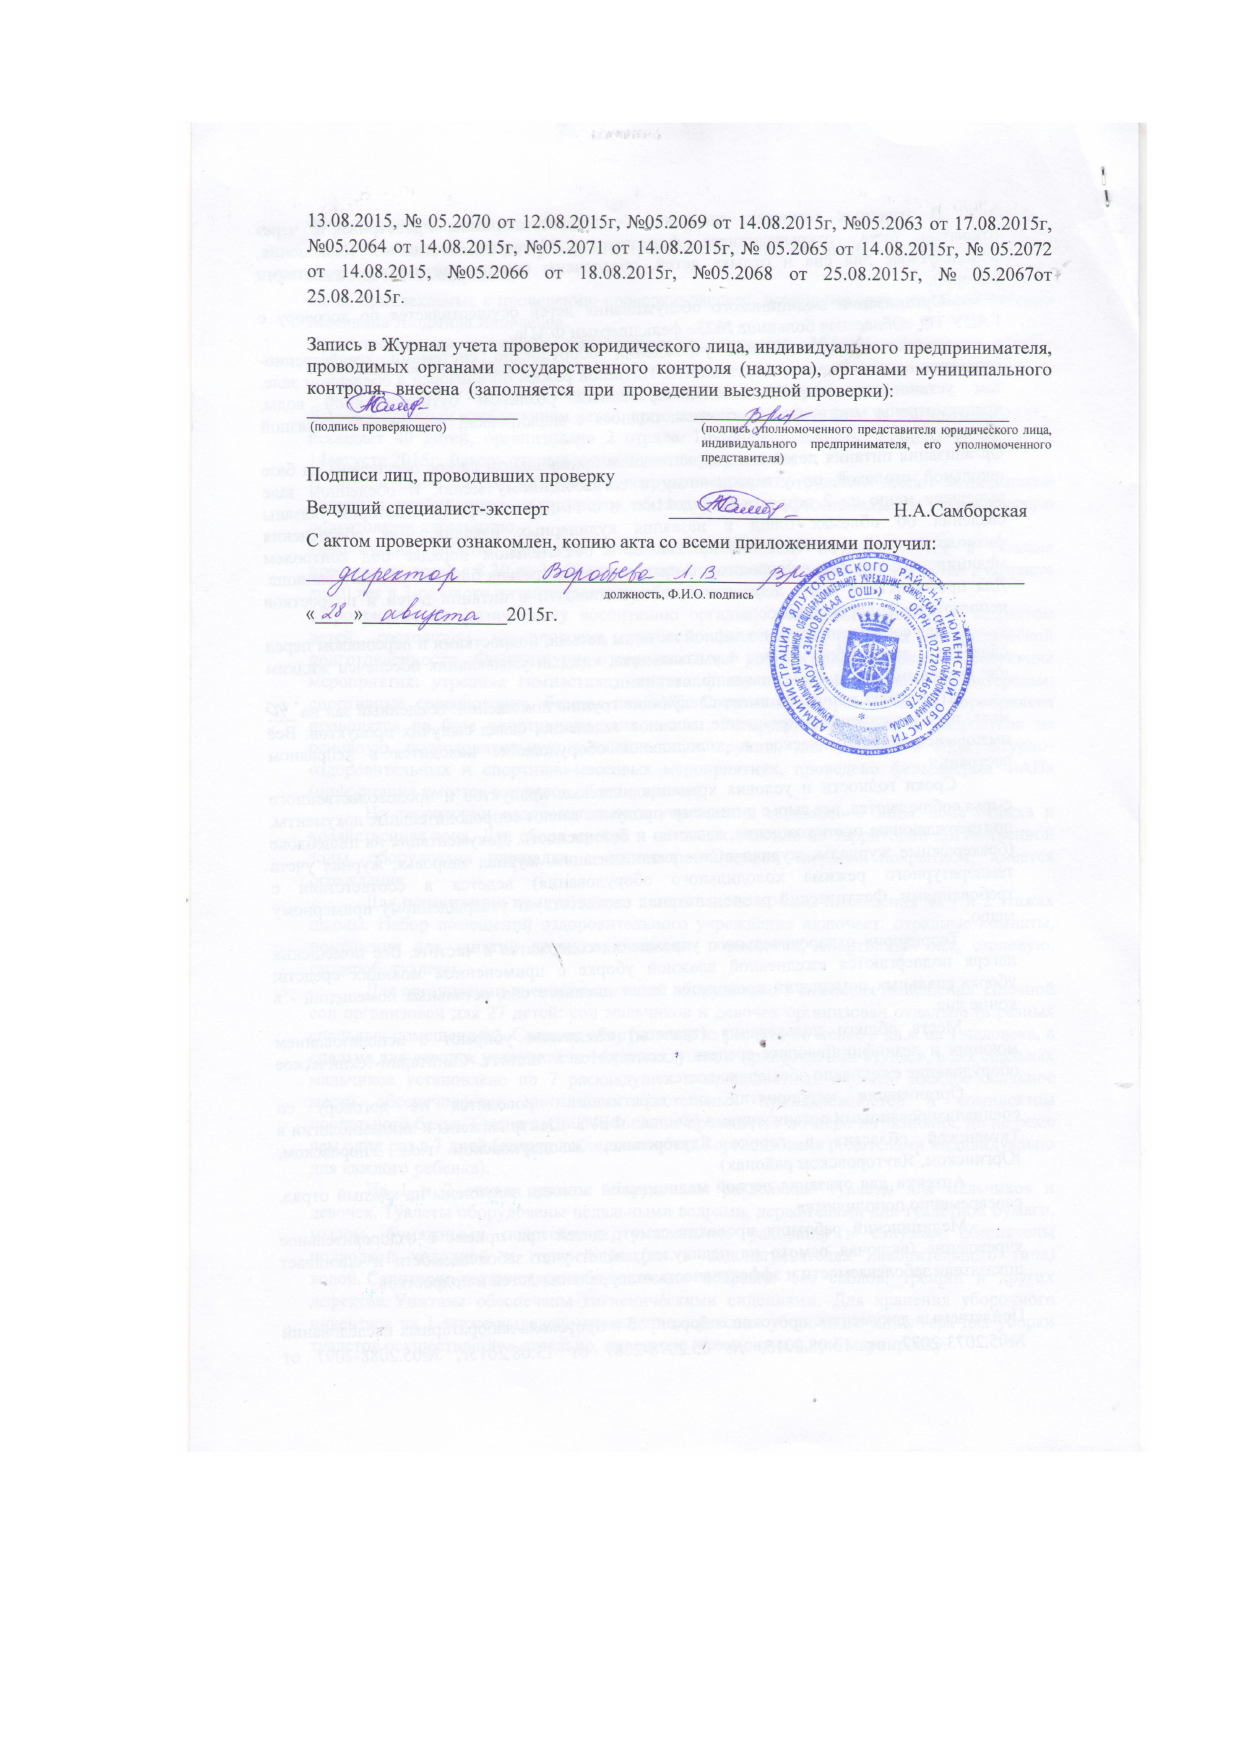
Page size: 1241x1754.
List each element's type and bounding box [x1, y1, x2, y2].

picture [177, 118, 1152, 1456]
